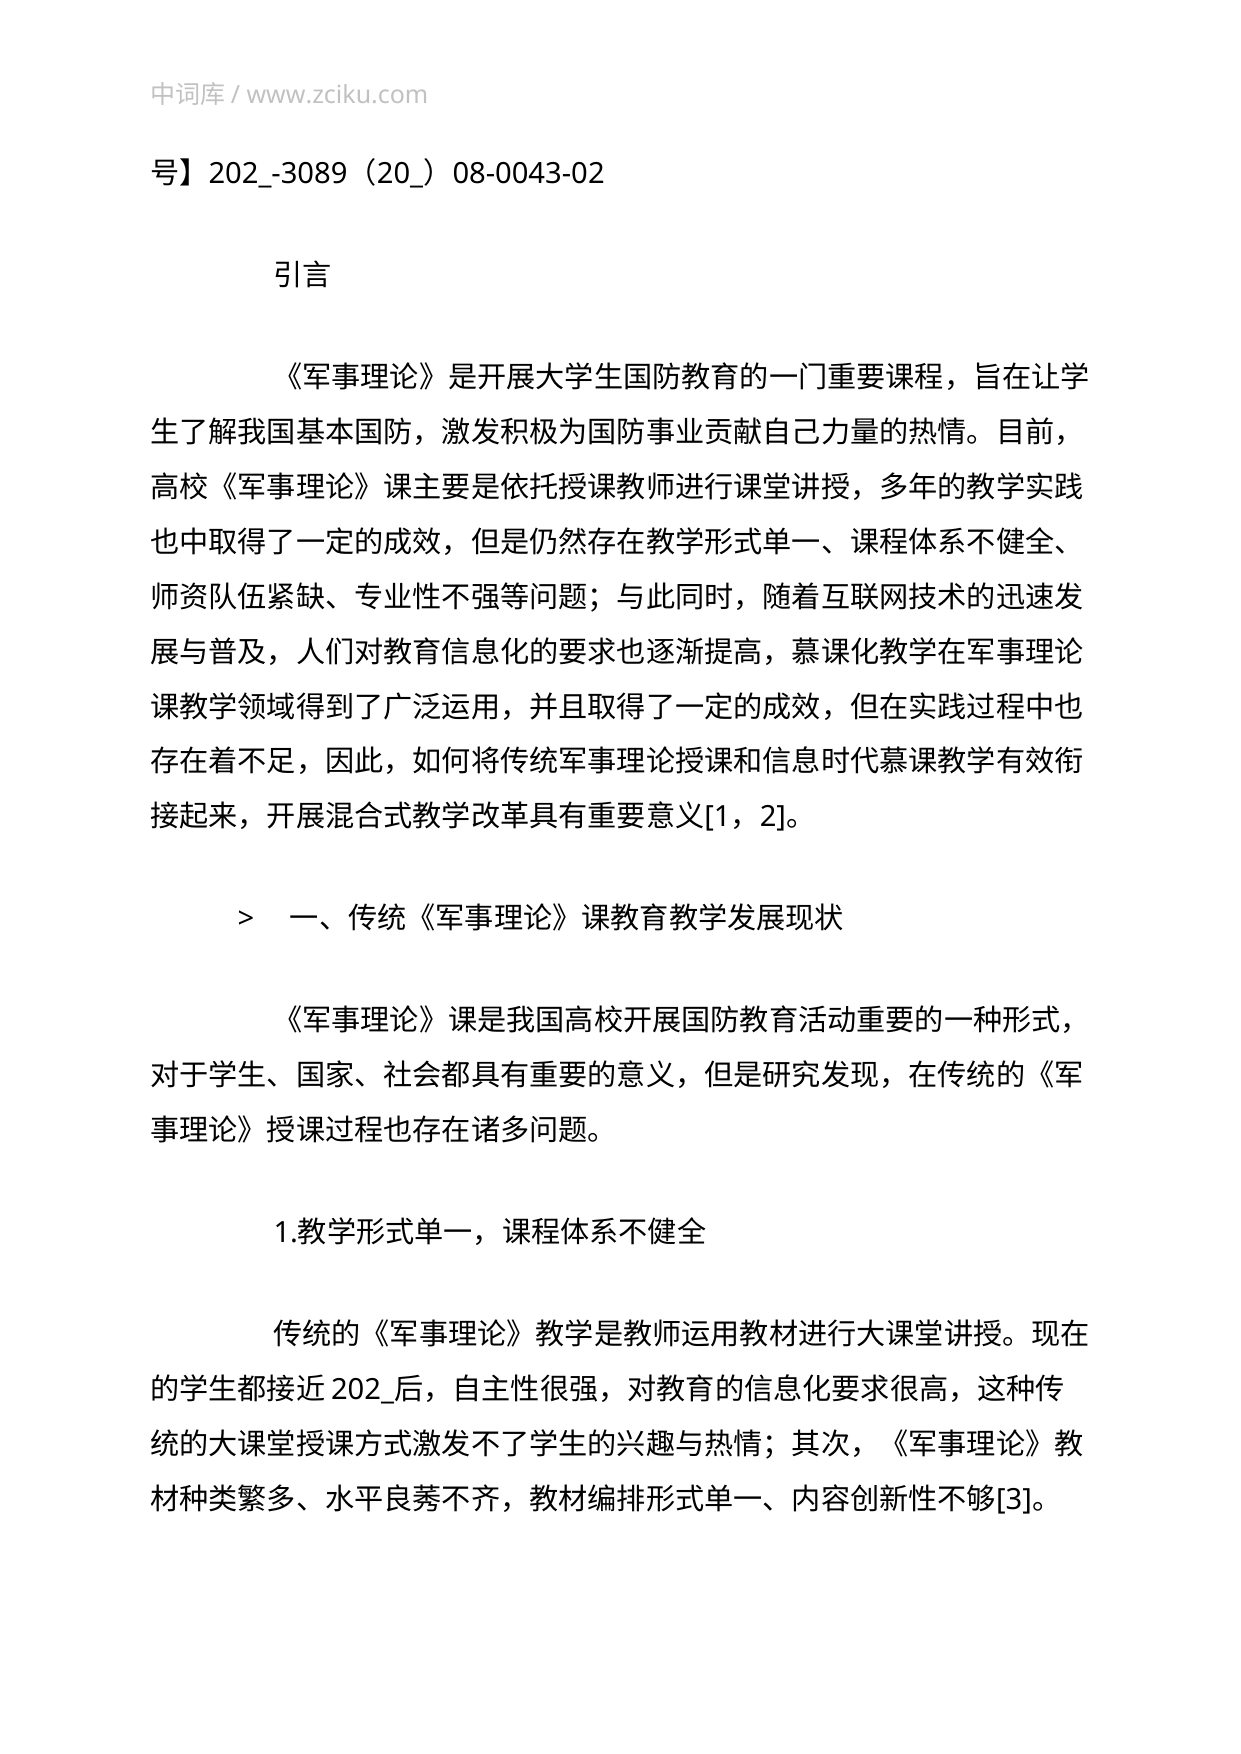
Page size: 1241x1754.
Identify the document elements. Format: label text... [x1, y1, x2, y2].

text 传统的《军事理论》教学是教师运用教材进行大课堂讲授。现在的学生都接近202_后，自主性很强，对教育的信息化要求很高，这种传统的大课堂授课方式激发不了学生的兴趣与热情；其次，《军事理论》教材种类繁多、水平良莠不齐，教材编排形式单一、内容创新性不够[3]。 [150, 1310, 1090, 1518]
text 引言 [150, 252, 1090, 294]
text 1.教学形式单一，课程体系不健全 [150, 1208, 1090, 1251]
text 《军事理论》课是我国高校开展国防教育活动重要的一种形式，对于学生、国家、社会都具有重要的意义，但是研究发现，在传统的《军事理论》授课过程也存在诸多问题。 [150, 997, 1090, 1149]
text 《军事理论》是开展大学生国防教育的一门重要课程，旨在让学生了解我国基本国防，激发积极为国防事业贡献自己力量的热情。目前，高校《军事理论》课主要是依托授课教师进行课堂讲授，多年的教学实践也中取得了一定的成效，但是仍然存在教学形式单一、课程体系不健全、师资队伍紧缺、专业性不强等问题；与此同时，随着互联网技术的迅速发展与普及，人们对教育信息化的要求也逐渐提高，慕课化教学在军事理论课教学领域得到了广泛运用，并且取得了一定的成效，但在实践过程中也存在着不足，因此，如何将传统军事理论授课和信息时代慕课教学有效衔接起来，开展混合式教学改革具有重要意义[1，2]。 [150, 354, 1090, 835]
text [150, 150, 1090, 192]
text > 一、传统《军事理论》课教育教学发展现状 [150, 895, 1090, 937]
